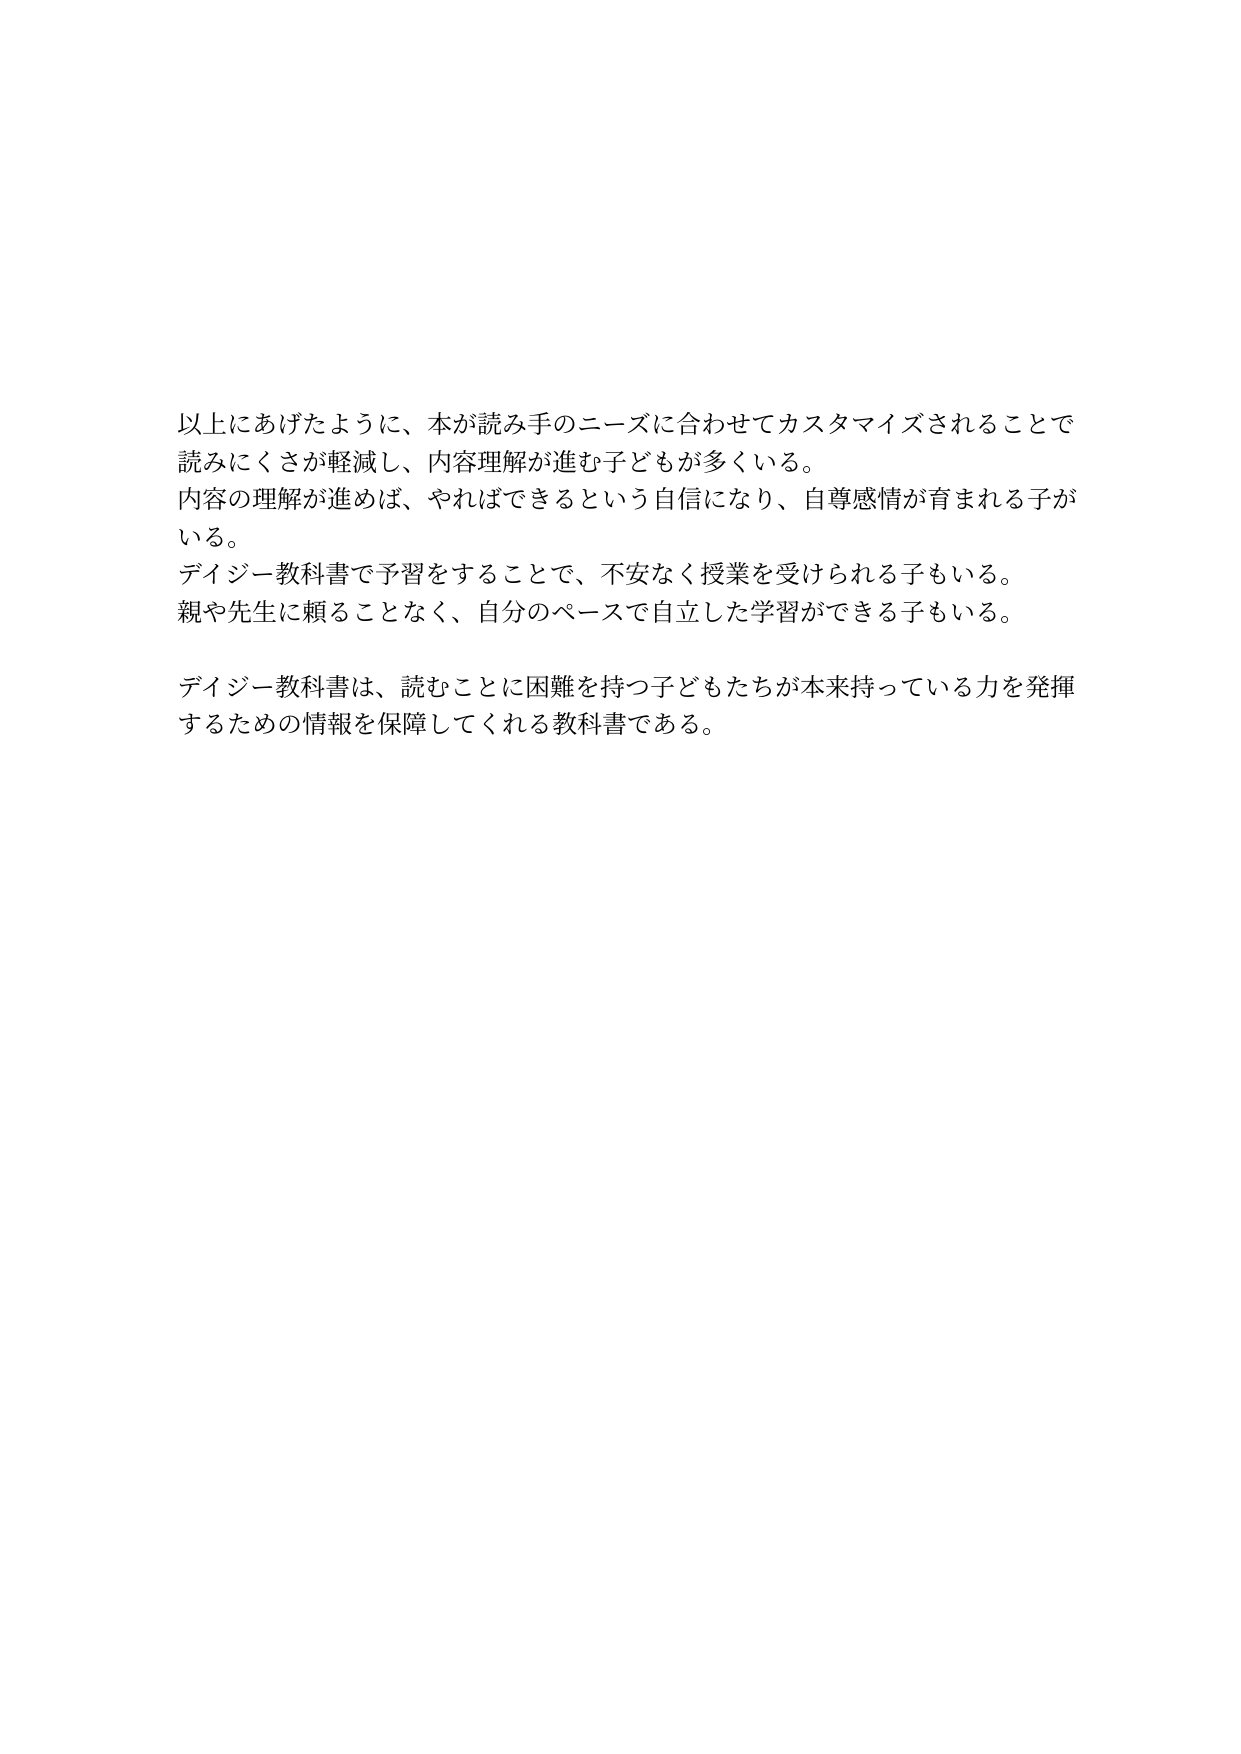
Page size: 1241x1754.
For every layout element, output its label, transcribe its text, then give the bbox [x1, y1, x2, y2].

text デイジー教科書で予習をすることで、不安なく授業を受けられる子もいる。 [177, 554, 1078, 592]
text 以上にあげたように、本が読み手のニーズに合わせてカスタマイズされることで、読みにくさが軽減し、内容理解が進む子どもが多くいる。 [177, 404, 1078, 479]
text 親や先生に頼ることなく、自分のペースで自立した学習ができる子もいる。 [177, 592, 1078, 629]
text 内容の理解が進めば、やればできるという自信になり、自尊感情が育まれる子がいる。 [177, 479, 1078, 554]
text デイジー教科書は、読むことに困難を持つ子どもたちが本来持っている力を発揮するための情報を保障してくれる教科書である。 [177, 667, 1078, 742]
